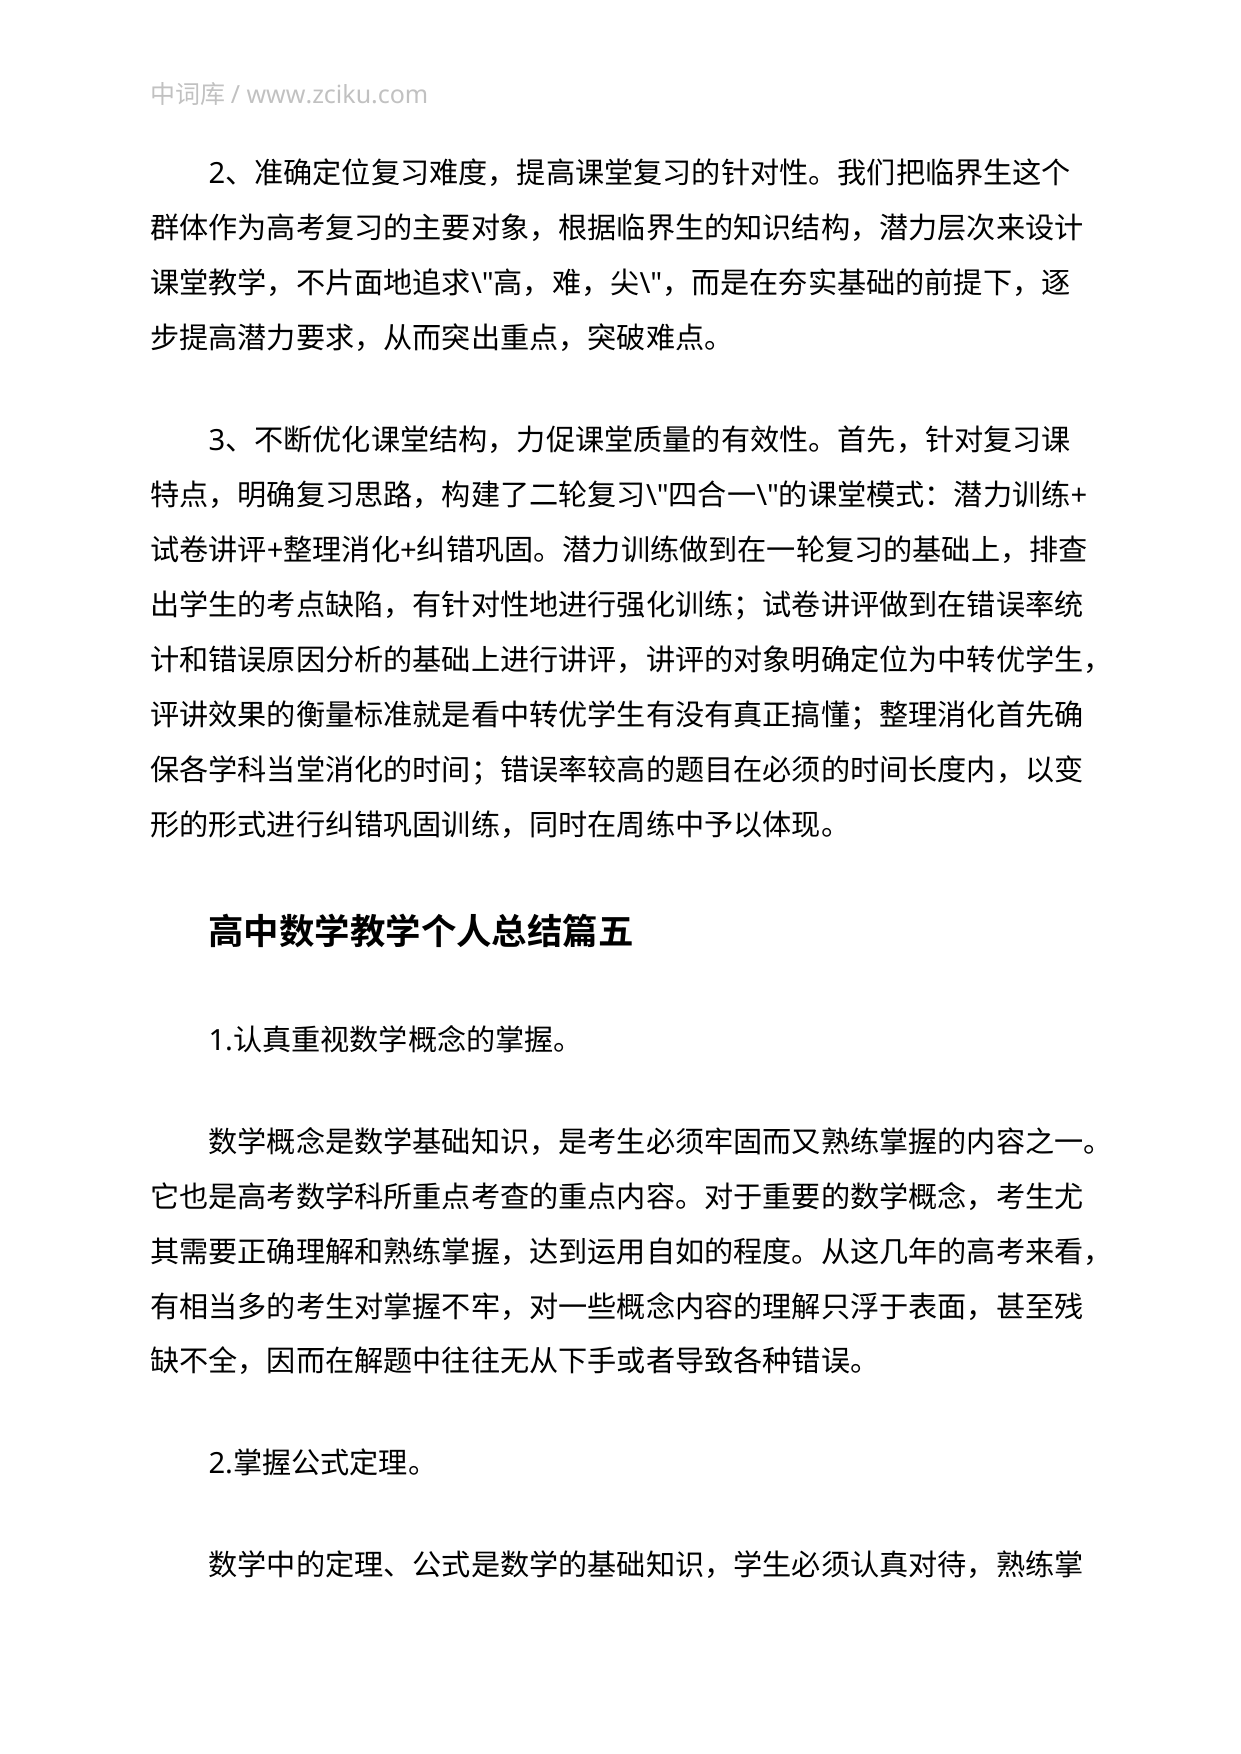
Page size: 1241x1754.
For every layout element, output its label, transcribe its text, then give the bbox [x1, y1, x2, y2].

text 2、准确定位复习难度，提高课堂复习的针对性。我们把临界生这个群体作为高考复习的主要对象，根据临界生的知识结构，潜力层次来设计课堂教学，不片面地追求\"高，难，尖\"，而是在夯实基础的前提下，逐步提高潜力要求，从而突出重点，突破难点。 [150, 150, 1090, 357]
text 高中数学教学个人总结篇五 [150, 903, 1090, 954]
text 2.掌握公式定理。 [150, 1440, 1090, 1482]
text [150, 1542, 1090, 1584]
text 3、不断优化课堂结构，力促课堂质量的有效性。首先，针对复习课特点，明确复习思路，构建了二轮复习\"四合一\"的课堂模式：潜力训练+试卷讲评+整理消化+纠错巩固。潜力训练做到在一轮复习的基础上，排查出学生的考点缺陷，有针对性地进行强化训练；试卷讲评做到在错误率统计和错误原因分析的基础上进行讲评，讲评的对象明确定位为中转优学生，评讲效果的衡量标准就是看中转优学生有没有真正搞懂；整理消化首先确保各学科当堂消化的时间；错误率较高的题目在必须的时间长度内，以变形的形式进行纠错巩固训练，同时在周练中予以体现。 [150, 417, 1090, 843]
text 1.认真重视数学概念的掌握。 [150, 1016, 1090, 1059]
text 数学概念是数学基础知识，是考生必须牢固而又熟练掌握的内容之一。它也是高考数学科所重点考查的重点内容。对于重要的数学概念，考生尤其需要正确理解和熟练掌握，达到运用自如的程度。从这几年的高考来看，有相当多的考生对掌握不牢，对一些概念内容的理解只浮于表面，甚至残缺不全，因而在解题中往往无从下手或者导致各种错误。 [150, 1118, 1090, 1380]
